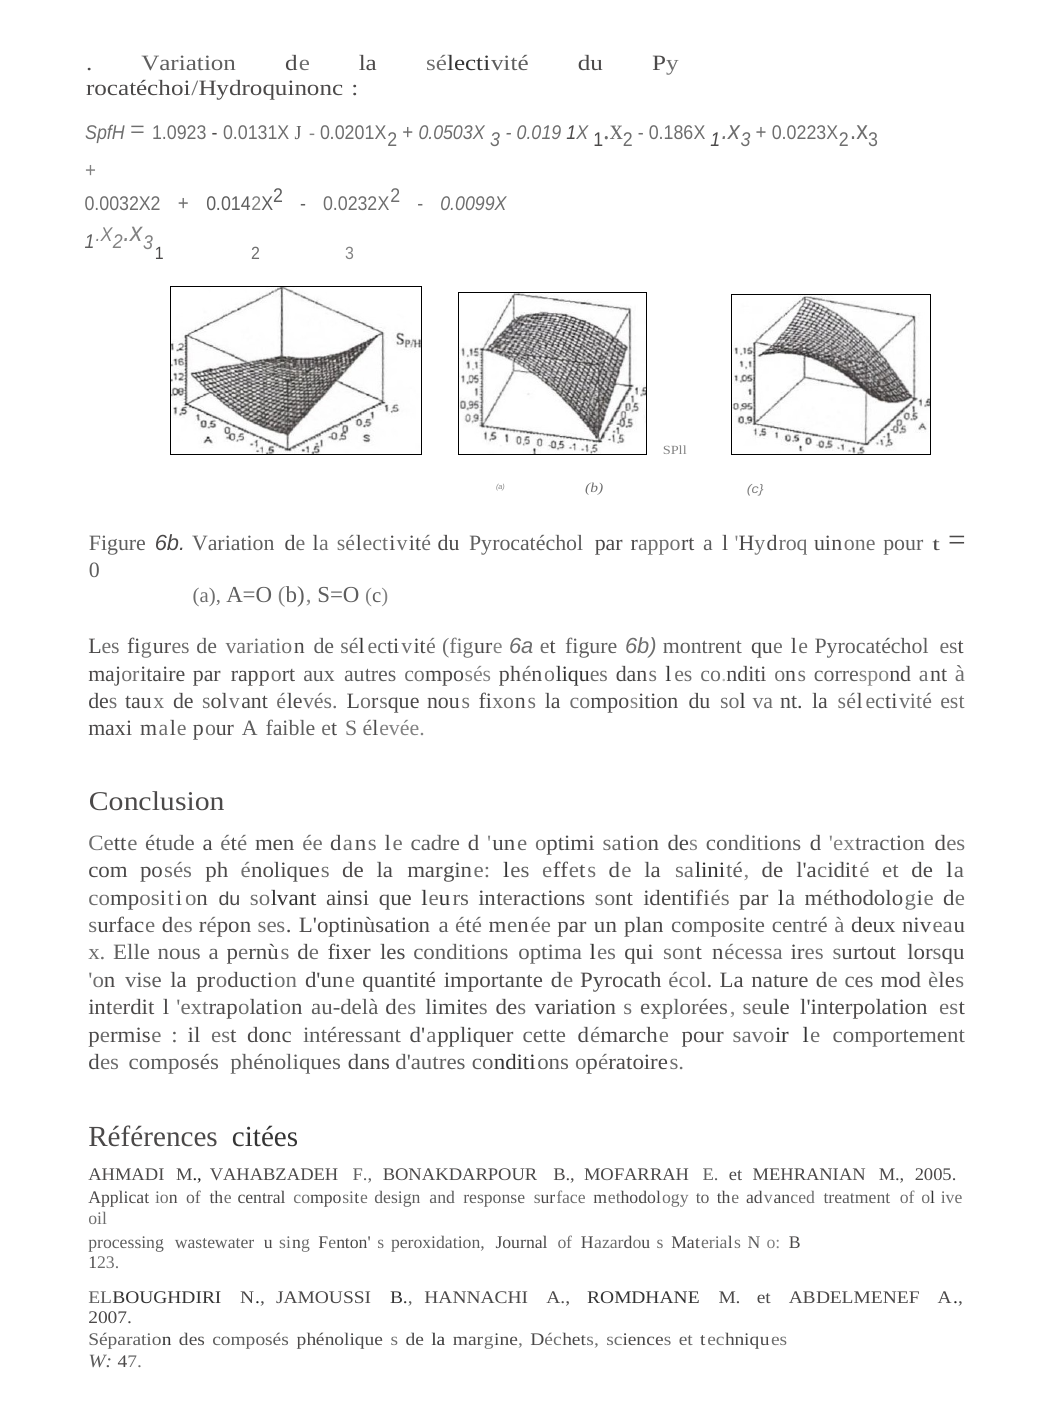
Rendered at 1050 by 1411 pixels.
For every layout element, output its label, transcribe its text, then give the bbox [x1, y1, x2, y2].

picture [171, 287, 421, 454]
subtitle Les figures de variation de sélectivité (figure 6a et figure 6b) montrent que le Pyrocatéchol est majoritaire par rapport aux autres composés phénoliques dans les co.nditi ons correspond ant à des taux de solvant élevés. Lorsque nous fixons la composition du sol va nt. la sélectivité est maxi­ male pour A faible et S élevée. [88, 633, 965, 740]
text AHMADI M., VAHABZADEH F., BONAKDARPOUR B., MOFARRAH E. et MEHRANIAN M., 2005. [88, 1164, 963, 1184]
picture [459, 293, 646, 454]
text Conclusion [89, 785, 226, 816]
text Références citées [88, 1119, 300, 1153]
picture [732, 295, 930, 454]
text Séparation des composés phénolique s de la margine, Déchets, sciences et techniques W: 47. [88, 1329, 787, 1371]
subtitle Cette étude a été men ée dans le cadre d 'une optimi sation des conditions d 'extraction des com­ posés ph énoliques de la margine: les effets de la salinité, de l'acidité et de la composition du solvant ainsi que leurs interactions sont identifiés par la méthodologie de surface des répon ses. L'optinùsation a été menée par un plan composite centré à deux niveau x. Elle nous a pernùs de fixer les conditions optima les qui sont nécessa ires surtout lorsqu 'on vise la production d'une quantité importante de Pyrocath écol. La nature de ces mod èles interdit l 'extrapolation au-delà des limites des variation s explorées, seule l'interpolation est permise : il est donc intéressant d'appliquer cette démarche pour savoir le comportement des composés phénoliques dans d'autres conditions opératoires. [88, 830, 965, 1074]
subtitle Figure 6b. Variation de la sélectivité du Pyrocatéchol par rapport a l 'Hydroq uinone pour t = 0 [89, 521, 967, 582]
list (b) (c} [282, 480, 977, 497]
text processing wastewater u sing Fenton' s peroxidation, Journal of Hazardou s Materials N o: B 123. [88, 1231, 801, 1272]
text (a), A=O (b), S=O (c) [73, 582, 508, 608]
text . Variation de la sélectivité du Py rocatéchoi/Hydroquinonc : [86, 50, 679, 100]
text Applicat ion of the central composite design and response surface methodology to the advanced treatment of ol ive oil [88, 1187, 963, 1228]
text 1 2 3 [154, 247, 977, 262]
text ELBOUGHDIRI N., JAMOUSSI B., HANNACHI A., ROMDHANE M. et ABDELMENEF A., 2007. [88, 1287, 963, 1327]
text 0.0032X2 + 0.0142X2 - 0.0232X2 - 0.0099X 1.X2.x3 [84, 185, 507, 247]
text SpfH = 1.0923 - 0.0131X J - 0.0201X2 + 0.0503X 3 - 0.019 1X 1.x2 - 0.186X 1.x3 + 0.0223X2.x3 + [85, 108, 878, 185]
